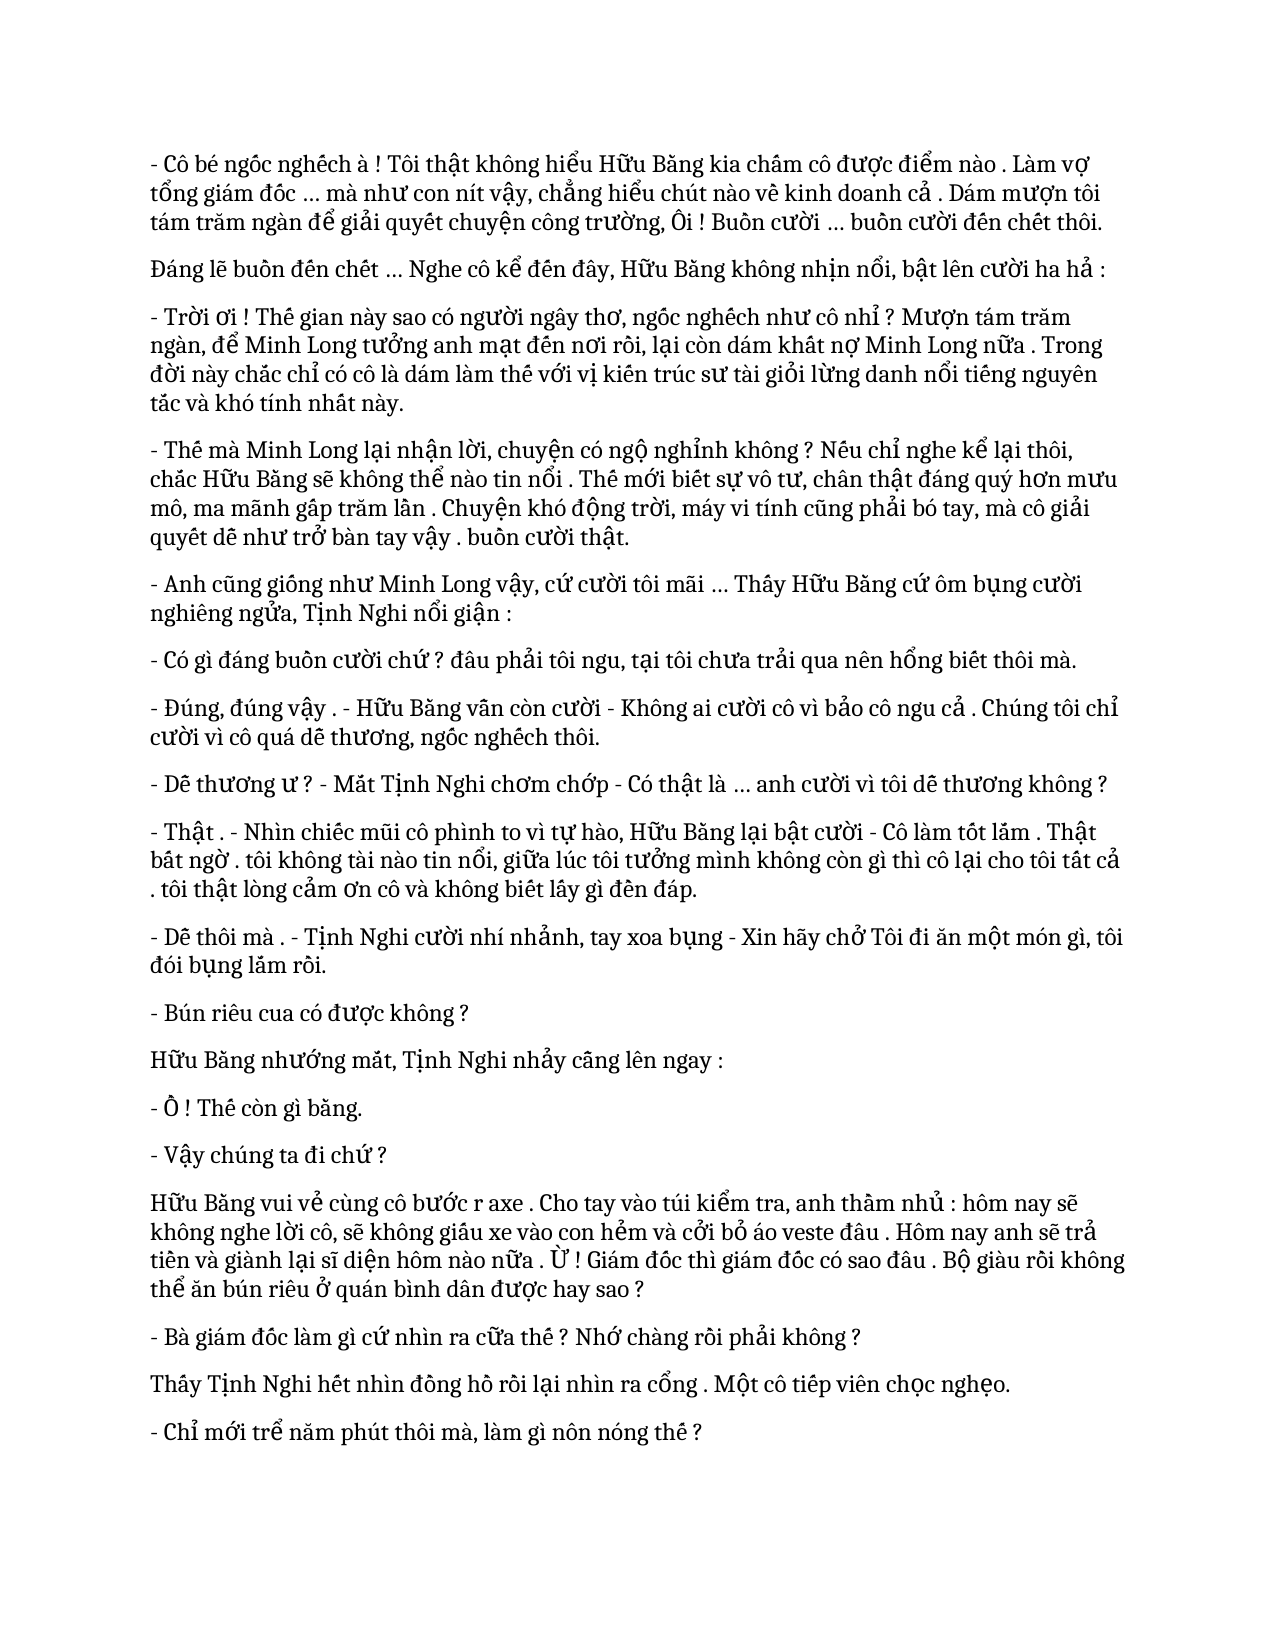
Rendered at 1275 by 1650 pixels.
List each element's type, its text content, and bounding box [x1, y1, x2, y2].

text - Thế mà Minh Long lại nhận lời, chuyện có ngộ nghỉnh không ? Nếu chỉ nghe kể lại thôi, chắc Hữu Bằng sẽ không thể nào tin nổi . Thế mới biết sự vô tư, chân thật đáng quý hơn mưu mô, ma mãnh gấp trăm lần . Chuyện khó động trời, máy vi tính cũng phải bó tay, mà cô giải quyết dễ như trở bàn tay vậy . buồn cười thật. [150, 436, 1125, 551]
text Hữu Bằng nhướng mắt, Tịnh Nghi nhảy cẫng lên ngay : [150, 1046, 1125, 1075]
text - Thật . - Nhìn chiếc mũi cô phình to vì tự hào, Hữu Bằng lại bật cười - Cô làm tốt lắm . Thật bất ngờ . tôi không tài nào tin nổi, giữa lúc tôi tưởng mình không còn gì thì cô lại cho tôi tất cả . tôi thật lòng cảm ơn cô và không biết lấy gì đền đáp. [150, 817, 1125, 904]
text Hữu Bằng vui vẻ cùng cô bước r axe . Cho tay vào túi kiểm tra, anh thầm nhủ : hôm nay sẽ không nghe lời cô, sẽ không giấu xe vào con hẻm và cởi bỏ áo veste đâu . Hôm nay anh sẽ trả tiền và giành lại sĩ diện hôm nào nữa . Ừ ! Giám đốc thì giám đốc có sao đâu . Bộ giàu rồi không thể ăn bún riêu ở quán bình dân được hay sao ? [150, 1189, 1125, 1304]
text - Cô bé ngốc nghếch à ! Tôi thật không hiểu Hữu Bằng kia chấm cô được điểm nào . Làm vợ tổng giám đốc … mà như con nít vậy, chẳng hiểu chút nào về kinh doanh cả . Dám mượn tôi tám trăm ngàn để giải quyết chuyện công trường, Ôi ! Buồn cười … buồn cười đến chết thôi. [150, 150, 1125, 236]
text - Vậy chúng ta đi chứ ? [150, 1141, 1125, 1170]
text - Anh cũng giống như Minh Long vậy, cứ cười tôi mãi … Thấy Hữu Bằng cứ ôm bụng cười nghiêng ngửa, Tịnh Nghi nổi giận : [150, 570, 1125, 627]
text - Trời ơi ! Thế gian này sao có người ngây thơ, ngốc nghếch như cô nhỉ ? Mượn tám trăm ngàn, để Minh Long tưởng anh mạt đến nơi rồi, lại còn dám khất nợ Minh Long nữa . Trong đời này chắc chỉ có cô là dám làm thế với vị kiến trúc sư tài giỏi lừng danh nổi tiếng nguyên tắc và khó tính nhất này. [150, 302, 1125, 417]
text - Có gì đáng buồn cười chứ ? đâu phải tôi ngu, tại tôi chưa trải qua nên hổng biết thôi mà. [150, 646, 1125, 675]
text Đáng lẽ buồn đến chết … Nghe cô kể đến đây, Hữu Bằng không nhịn nổi, bật lên cười ha hả : [150, 255, 1125, 284]
text - Dễ thương ư ? - Mắt Tịnh Nghi chơm chớp - Có thật là … anh cười vì tôi dễ thương không ? [150, 770, 1125, 799]
text - Bún riêu cua có được không ? [150, 999, 1125, 1027]
text - Chỉ mới trể năm phút thôi mà, làm gì nôn nóng thế ? [150, 1417, 1125, 1446]
text - Bà giám đốc làm gì cứ nhìn ra cữa thế ? Nhớ chàng rồi phải không ? [150, 1322, 1125, 1351]
text - Ồ ! Thế còn gì bằng. [150, 1094, 1125, 1122]
text Thấy Tịnh Nghi hết nhìn đồng hồ rồi lại nhìn ra cổng . Một cô tiếp viên chọc nghẹo. [150, 1370, 1125, 1399]
text - Dễ thôi mà . - Tịnh Nghi cười nhí nhảnh, tay xoa bụng - Xin hãy chở Tôi đi ăn một món gì, tôi đói bụng lắm rồi. [150, 922, 1125, 980]
text - Đúng, đúng vậy . - Hữu Bằng vẫn còn cười - Không ai cười cô vì bảo cô ngu cả . Chúng tôi chỉ cười vì cô quá dễ thương, ngốc nghếch thôi. [150, 694, 1125, 751]
